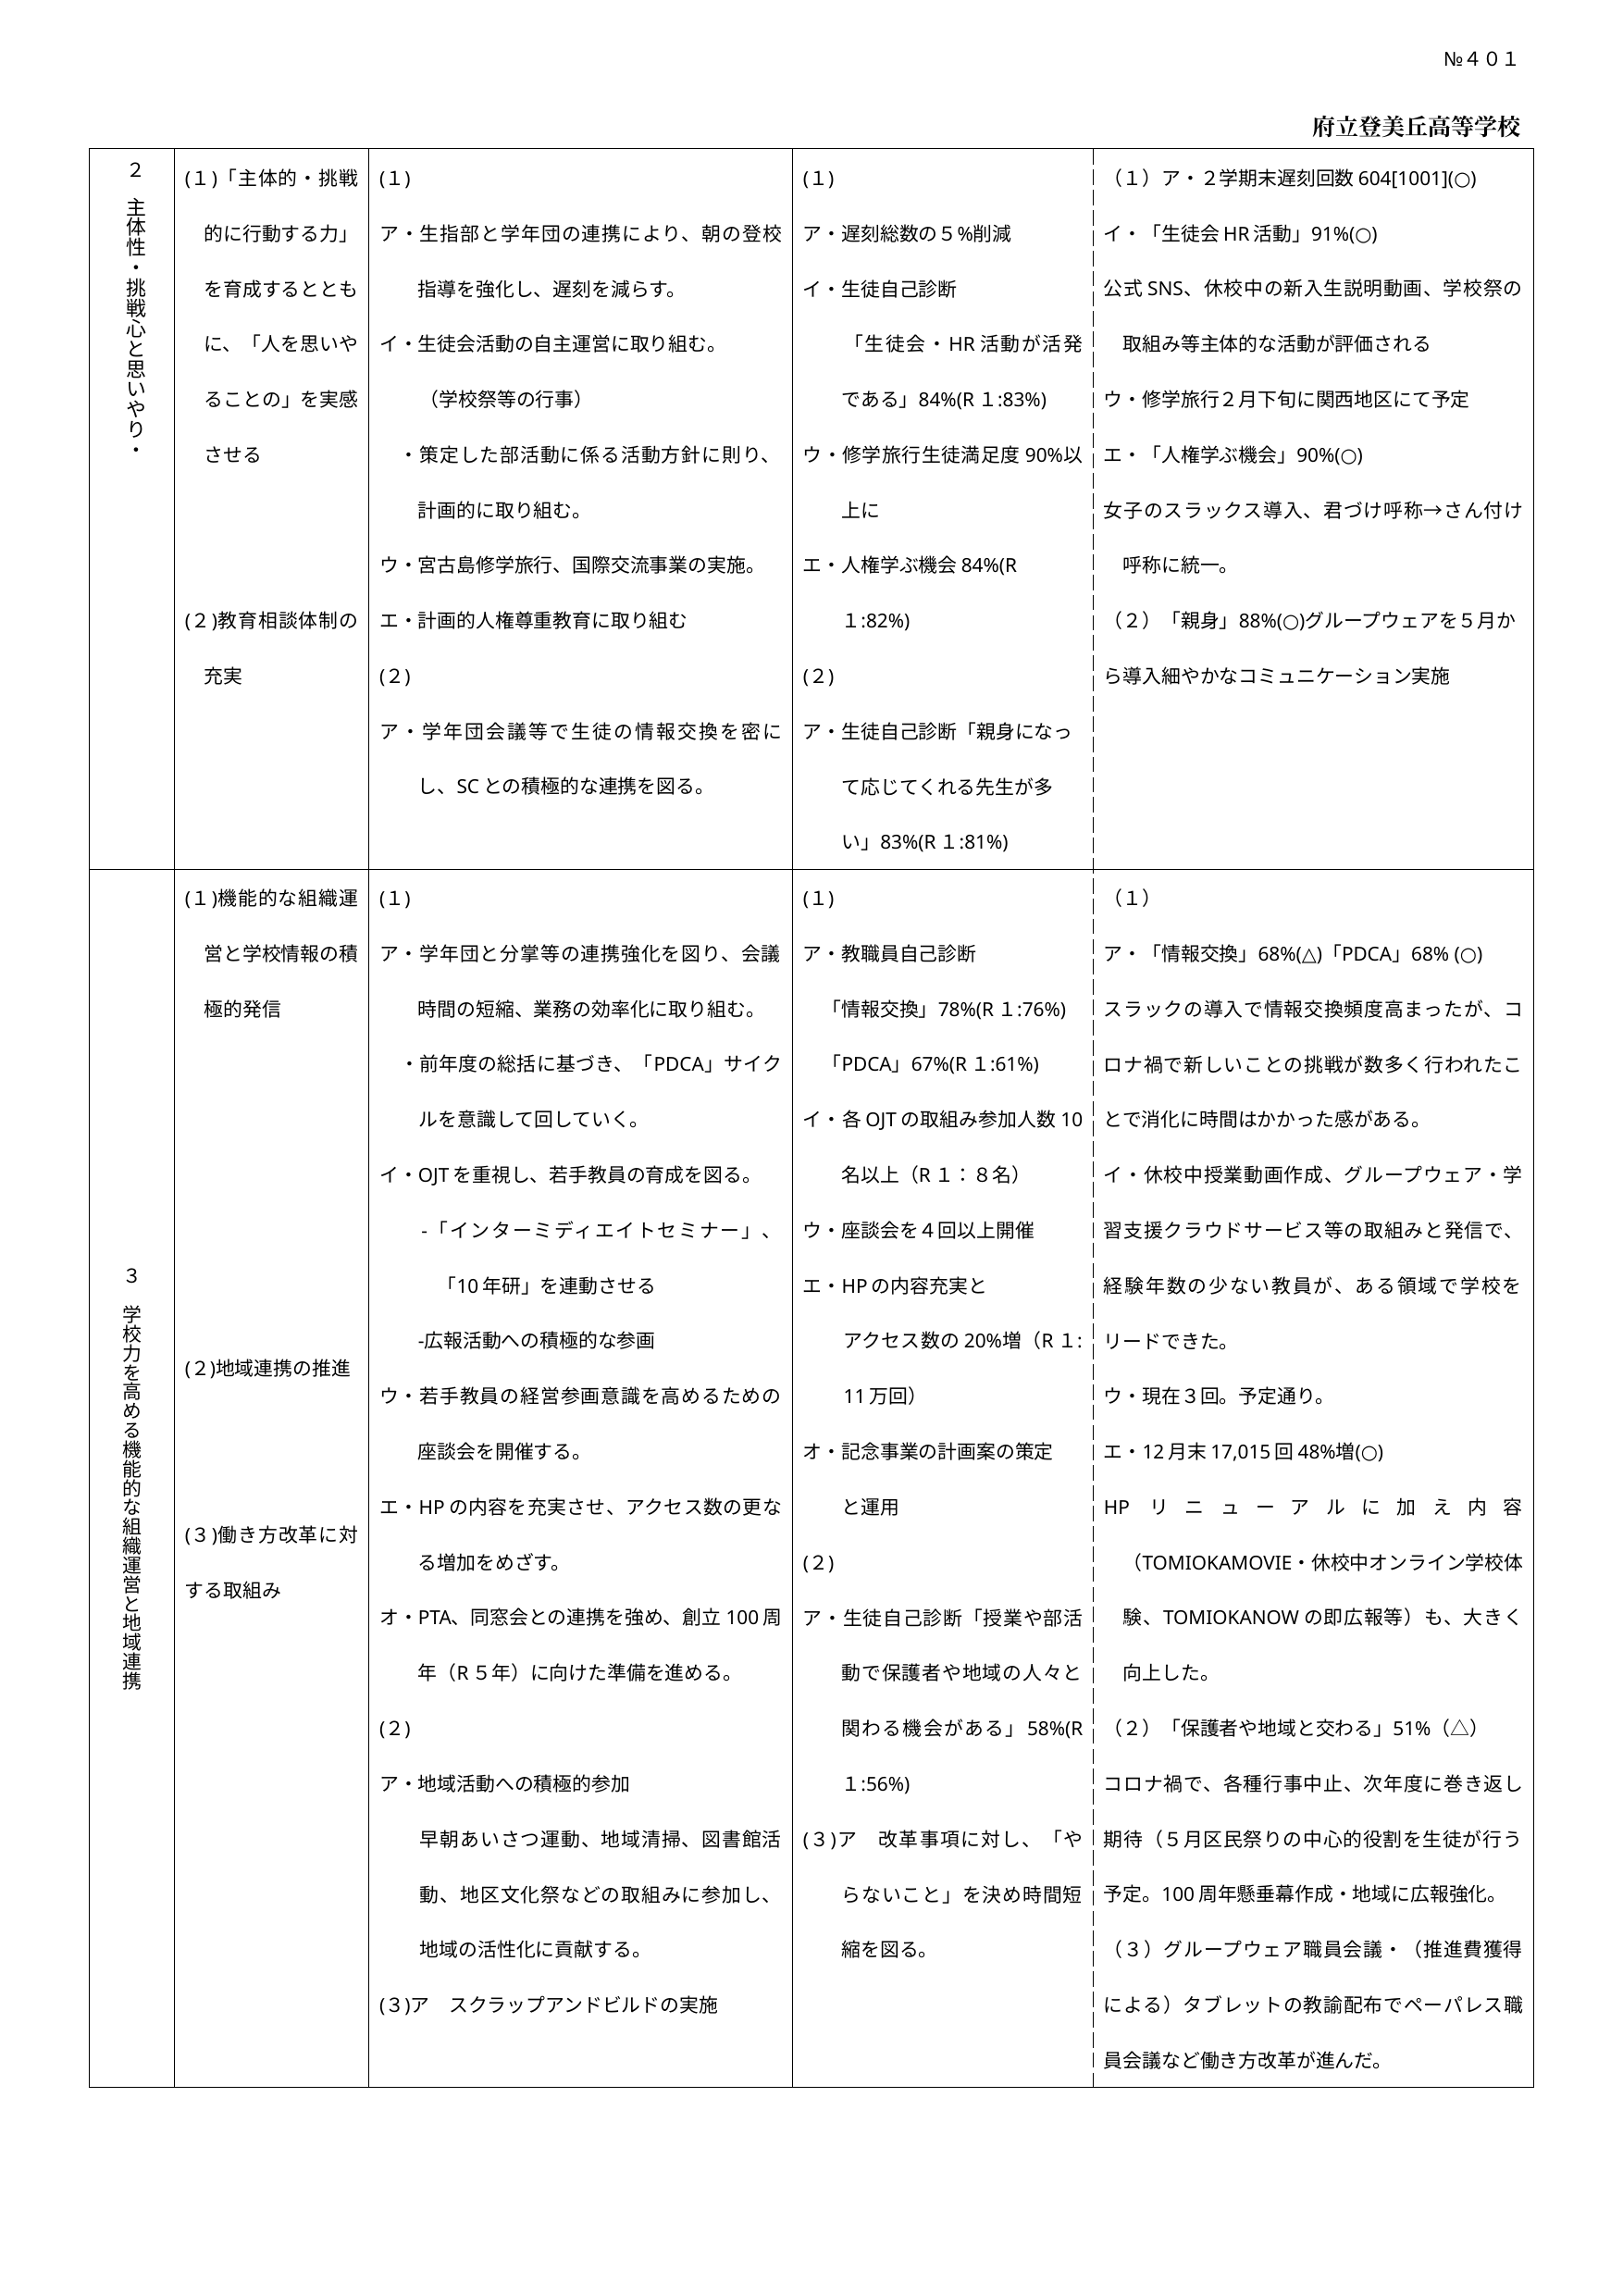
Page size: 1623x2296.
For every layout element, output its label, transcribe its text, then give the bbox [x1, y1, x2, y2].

table_cell (１)「主体的・挑戦的に行動する力」を育成するとともに、「人を思いやることの」を実感させる (２)教育相談体制の充実 [175, 149, 368, 869]
table_cell (１) ア・生指部と学年団の連携により、朝の登校指導を強化し、遅刻を減らす。 イ・生徒会活動の自主運営に取り組む。 （学校祭等の行事） ・策定した部活動に係る活動方針に則り、計画的に取り組む。 ウ・宮古島修学旅行、国際交流事業の実施。 エ・計画的人権尊重教育に取り組む (２) ア・学年団会議等で生徒の情報交換を密にし、SCとの積極的な連携を図る。 [369, 149, 792, 869]
table_cell （１）ア・２学期末遅刻回数604[1001](○) イ・「生徒会HR活動」91%(○) 公式SNS、休校中の新入生説明動画、学校祭の取組み等主体的な活動が評価される ウ・修学旅行２月下旬に関西地区にて予定 エ・「人権学ぶ機会」90%(○) 女子のスラックス導入、君づけ呼称→さん付け呼称に統一。 （２）「親身」88%(○)グループウェアを５月から導入細やかなコミュニケーション実施 [1093, 149, 1533, 869]
table_cell (１) ア・学年団と分掌等の連携強化を図り、会議時間の短縮、業務の効率化に取り組む。 ・前年度の総括に基づき、「PDCA」サイクルを意識して回していく。 イ・OJTを重視し、若手教員の育成を図る。 -「インターミディエイトセミナー」、「10年研」を連動させる -広報活動への積極的な参画 ウ・若手教員の経営参画意識を高めるための座談会を開催する。 エ・HPの内容を充実させ、アクセス数の更なる増加をめざす。 オ・PTA、同窓会との連携を強め、創立100周年（R５年）に向けた準備を進める。 (２) ア・地域活動への積極的参加 早朝あいさつ運動、地域清掃、図書館活動、地区文化祭などの取組みに参加し、地域の活性化に貢献する。 (３)ア スクラップアンドビルドの実施 [369, 870, 792, 2087]
table_cell (１) ア・教職員自己診断 「情報交換」78%(R１:76%) 「PDCA」67%(R１:61%) イ・各OJTの取組み参加人数10名以上（R１：８名） ウ・座談会を４回以上開催 エ・HPの内容充実と アクセス数の20%増（R１: 11万回） オ・記念事業の計画案の策定 と運用 (２) ア・生徒自己診断「授業や部活動で保護者や地域の人々と関わる機会がある」58%(R１:56%) (３)ア 改革事項に対し、「やらないこと」を決め時間短縮を図る。 [793, 870, 1093, 2087]
table_cell (１)機能的な組織運営と学校情報の積極的発信 (２)地域連携の推進 (３)働き方改革に対する取組み [175, 870, 368, 2087]
table_cell （１） ア・「情報交換」68%(△)「PDCA」68% (○) スラックの導入で情報交換頻度高まったが、コロナ禍で新しいことの挑戦が数多く行われたことで消化に時間はかかった感がある。 イ・休校中授業動画作成、グループウェア・学習支援クラウドサービス等の取組みと発信で、経験年数の少ない教員が、ある領域で学校をリードできた。 ウ・現在３回。予定通り。 エ・12月末17,015回48%増(○) HPリニューアルに加え内容（TOMIOKAMOVIE・休校中オンライン学校体験、TOMIOKANOWの即広報等）も、大きく向上した。 （２）「保護者や地域と交わる」51%（△） コロナ禍で、各種行事中止、次年度に巻き返し期待（５月区民祭りの中心的役割を生徒が行う予定。100周年懸垂幕作成・地域に広報強化。 （３）グループウェア職員会議・（推進費獲得による）タブレットの教諭配布でペーパレス職員会議など働き方改革が進んだ。 [1093, 870, 1533, 2087]
table_cell (１) ア・遅刻総数の５%削減 イ・生徒自己診断 「生徒会・HR活動が活発である」84%(R１:83%) ウ・修学旅行生徒満足度90%以上に エ・人権学ぶ機会84%(R１:82%) (２) ア・生徒自己診断「親身になって応じてくれる先生が多い」83%(R１:81%) [793, 149, 1093, 869]
table_cell ３ 学校力を高める機能的な組織運営と地域連携 [90, 870, 174, 2087]
table_cell ２ 主体性・挑戦心と思いやり・ 気配りの精神の涵養 [90, 149, 174, 869]
